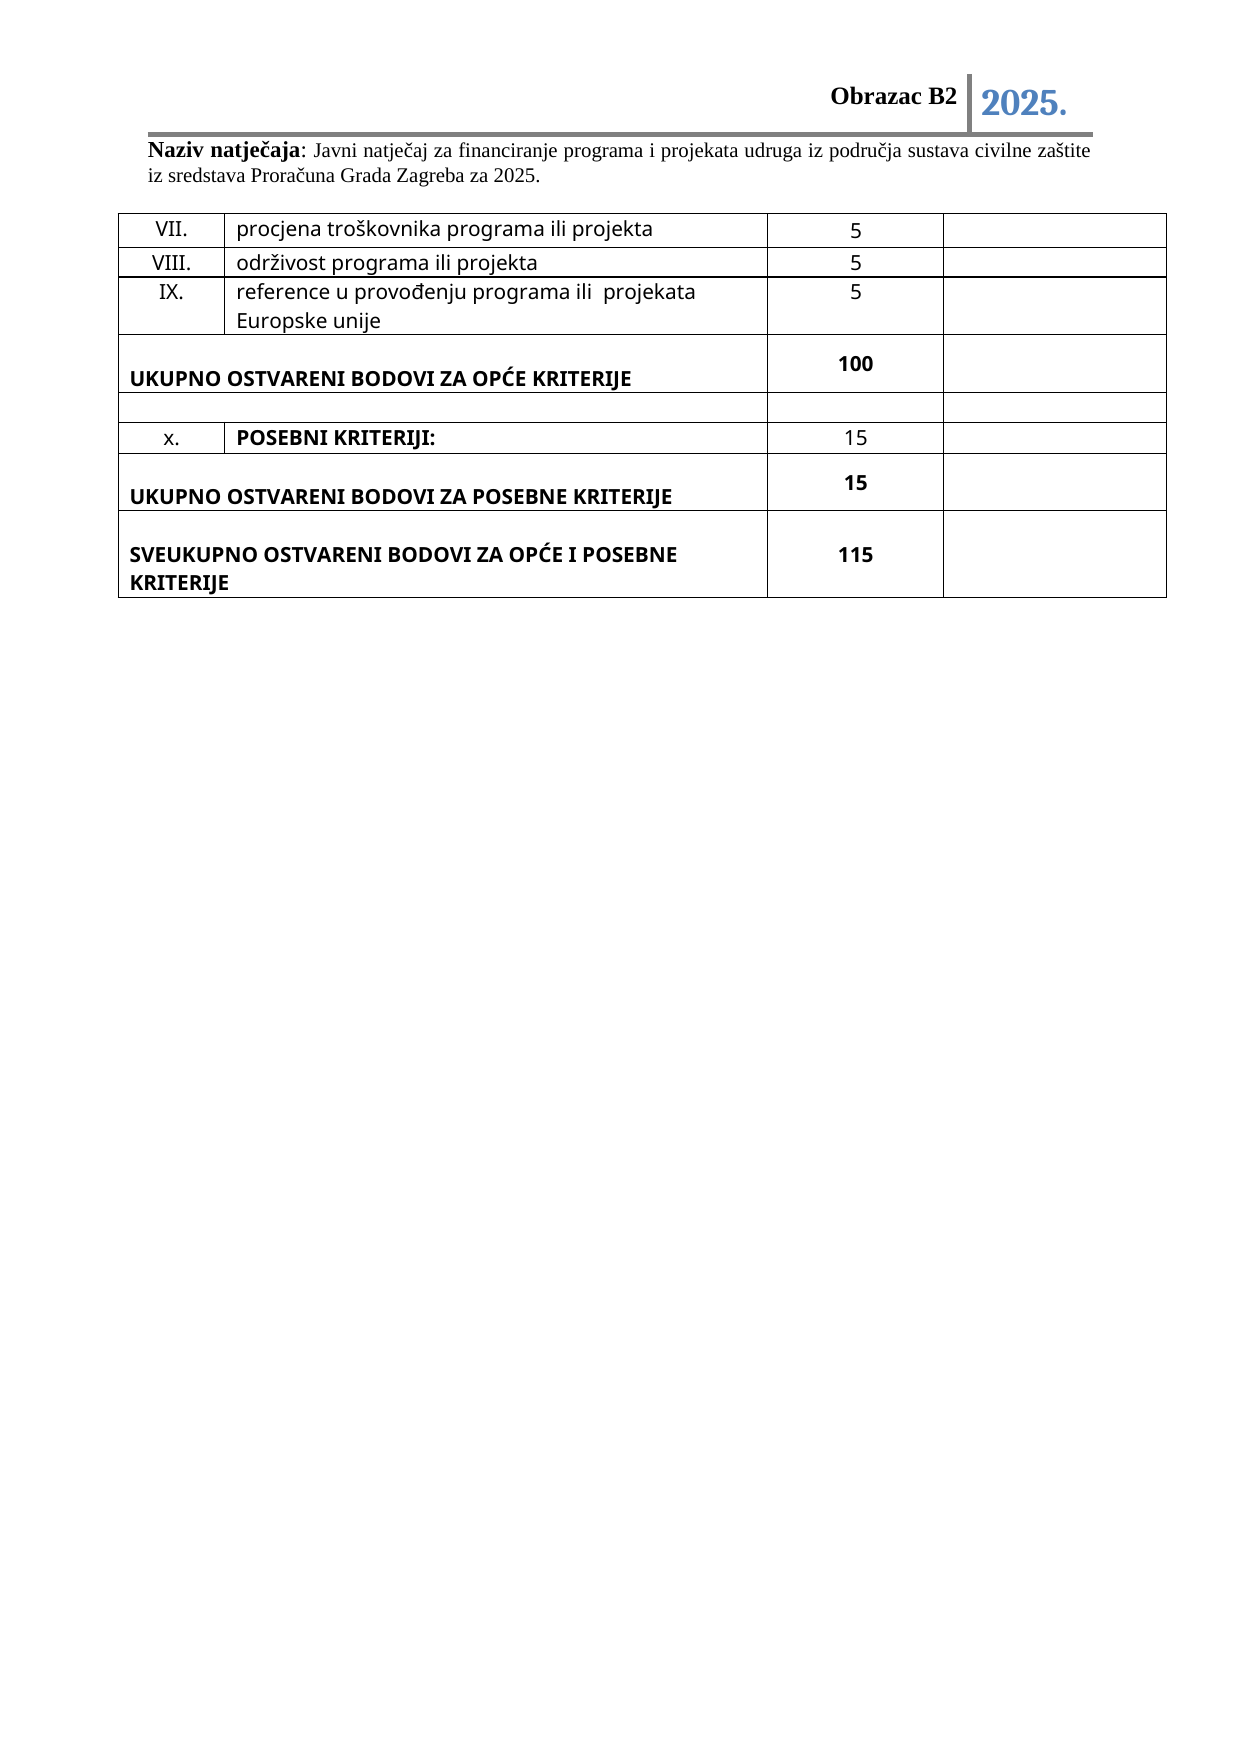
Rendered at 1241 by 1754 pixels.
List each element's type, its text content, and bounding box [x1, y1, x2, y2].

table_cell 15 [768, 423, 943, 452]
table_cell IX. [119, 278, 224, 334]
table_cell 5 [768, 248, 943, 276]
table_cell SVEUKUPNO OSTVARENI BODOVI ZA OPĆE I POSEBNE KRITERIJE [119, 511, 767, 597]
table_cell [119, 393, 767, 422]
table_cell VIII. [119, 248, 224, 276]
table_cell 100 [768, 335, 943, 392]
table_cell [944, 454, 1166, 510]
table_cell 115 [768, 511, 943, 597]
table_cell 5 [768, 214, 943, 247]
table_cell UKUPNO OSTVARENI BODOVI ZA OPĆE KRITERIJE [119, 335, 767, 392]
table_cell reference u provođenju programa ili projekata Europske unije [225, 278, 767, 334]
table_cell x. [119, 423, 224, 452]
table_cell [944, 423, 1166, 452]
table_cell 15 [768, 454, 943, 510]
table_cell [944, 278, 1166, 334]
table_cell [768, 393, 943, 422]
table_cell [944, 214, 1166, 247]
table_cell [944, 335, 1166, 392]
table_cell [944, 248, 1166, 276]
table_cell VII. [119, 214, 224, 247]
table_cell [944, 393, 1166, 422]
table_cell [944, 511, 1166, 597]
table_cell 5 [768, 278, 943, 334]
table_cell POSEBNI KRITERIJI: [225, 423, 767, 452]
table_cell procjena troškovnika programa ili projekta [225, 214, 767, 247]
table_cell održivost programa ili projekta [225, 248, 767, 276]
table_cell UKUPNO OSTVARENI BODOVI ZA POSEBNE KRITERIJE [119, 454, 767, 510]
